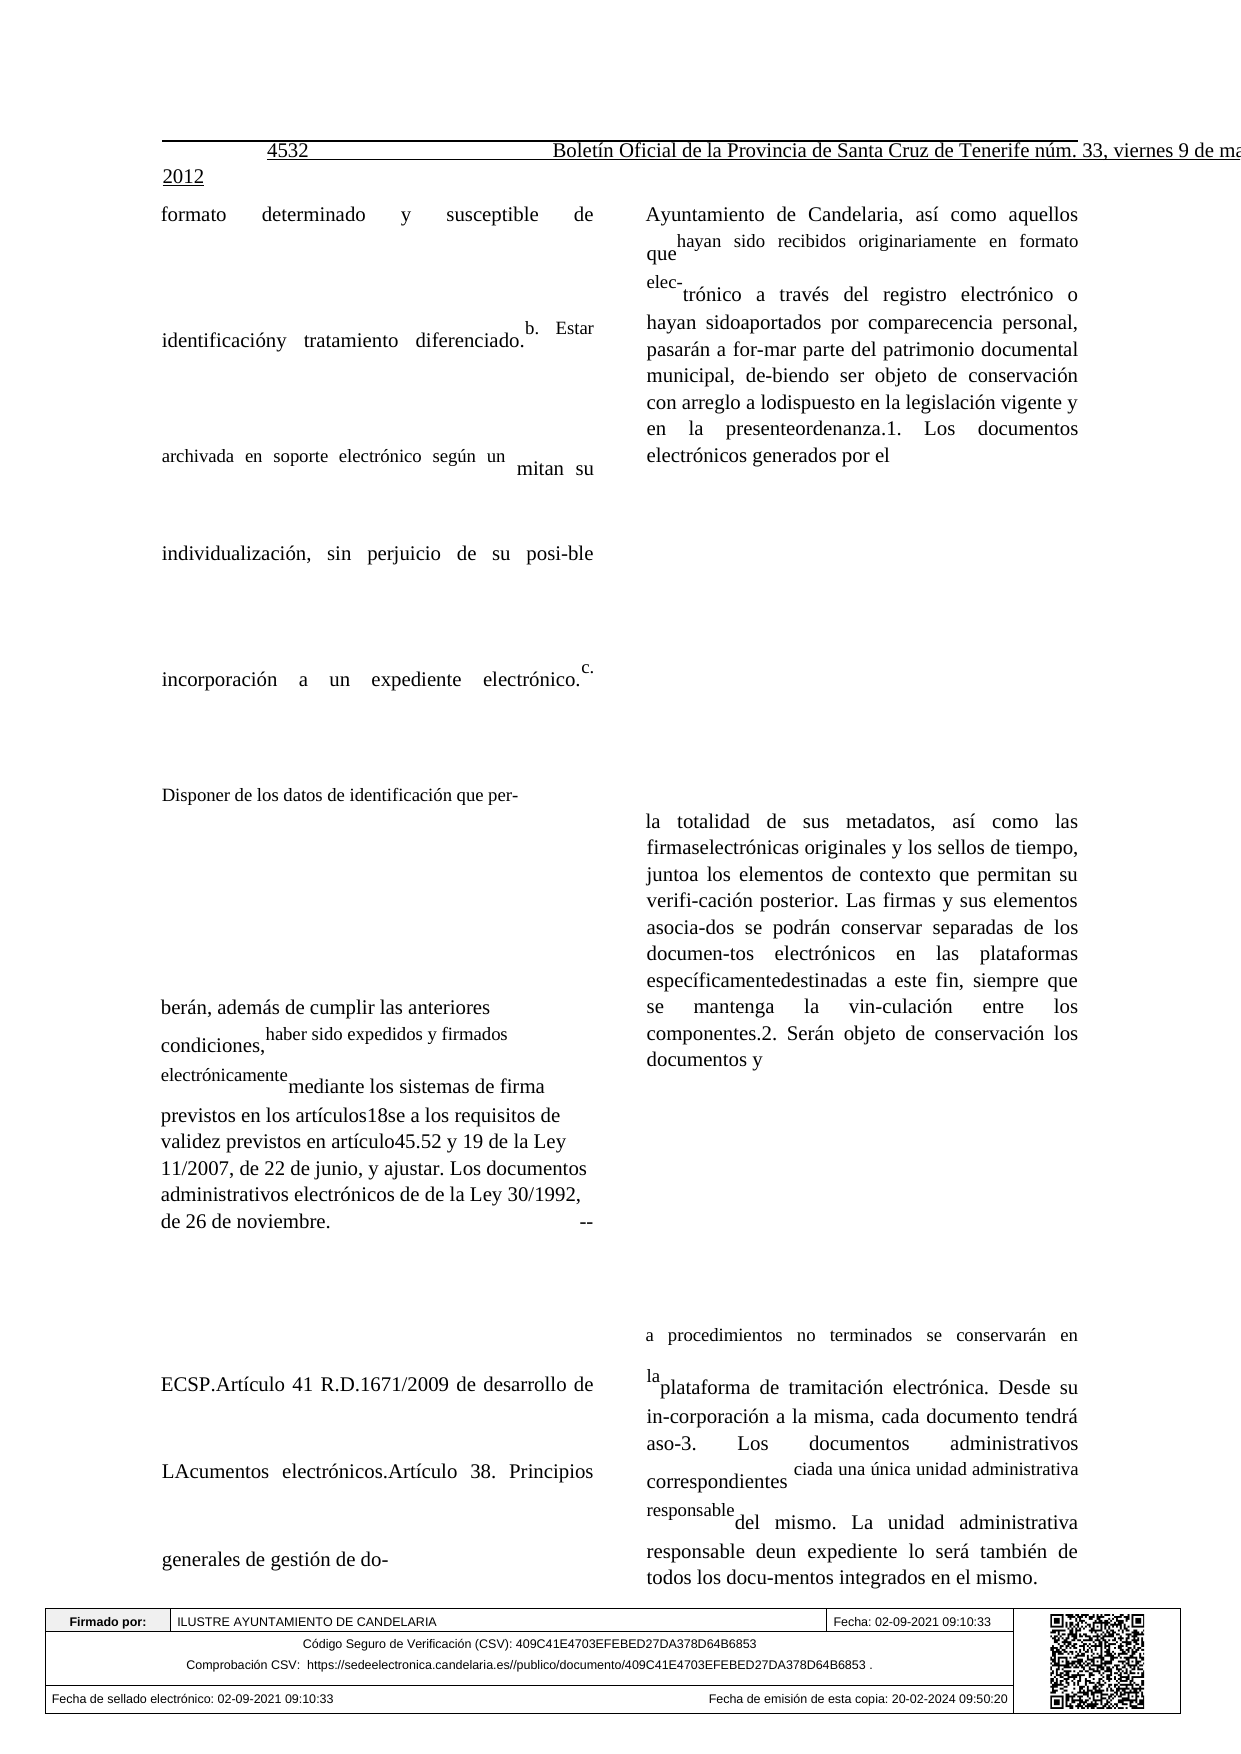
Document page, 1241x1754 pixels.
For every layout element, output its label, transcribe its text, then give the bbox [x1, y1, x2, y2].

picture [1050, 1614, 1145, 1709]
text Ayuntamiento de Candelaria, así como aquellos quehayan sido recibidos originariamente en formato elec-trónico a través del registro electrónico o hayan sidoaportados por comparecencia personal, pasarán a for-mar parte del patrimonio documental municipal, de-biendo ser objeto de conservación con arreglo a lodispuesto en la legislación vigente y en la presenteordenanza.1. Los documentos electrónicos generados por el [645, 202, 1079, 467]
text ECSP.Artículo 41 R.D.1671/2009 de desarrollo de LAcumentos electrónicos.Artículo 38. Principios generales de gestión de do- [161, 1372, 594, 1571]
text la totalidad de sus metadatos, así como las firmaselectrónicas originales y los sellos de tiempo, juntoa los elementos de contexto que permitan su verifi-cación posterior. Las firmas y sus elementos asocia-dos se podrán conservar separadas de los documen-tos electrónicos en las plataformas específicamentedestinadas a este fin, siempre que se mantenga la vin-culación entre los componentes.2. Serán objeto de conservación los documentos y [645, 809, 1079, 1071]
text formato determinado y susceptible de identificacióny tratamiento diferenciado.b. Estar archivada en soporte electrónico según un mitan su individualización, sin perjuicio de su posi-ble incorporación a un expediente electrónico.c. Disponer de los datos de identificación que per- [161, 202, 594, 821]
text berán, además de cumplir las anteriores condiciones,haber sido expedidos y firmados electrónicamentemediante los sistemas de firma previstos en los artículos18se a los requisitos de validez previstos en artículo45.52 y 19 de la Ley 11/2007, de 22 de junio, y ajustar. Los documentos administrativos electrónicos de de la Ley 30/1992, de 26 de noviembre. -- [161, 995, 594, 1233]
text a procedimientos no terminados se conservarán en laplataforma de tramitación electrónica. Desde su in-corporación a la misma, cada documento tendrá aso-3. Los documentos administrativos correspondientes ciada una única unidad administrativa responsabledel mismo. La unidad administrativa responsable deun expediente lo será también de todos los docu-mentos integrados en el mismo. [645, 1324, 1079, 1589]
